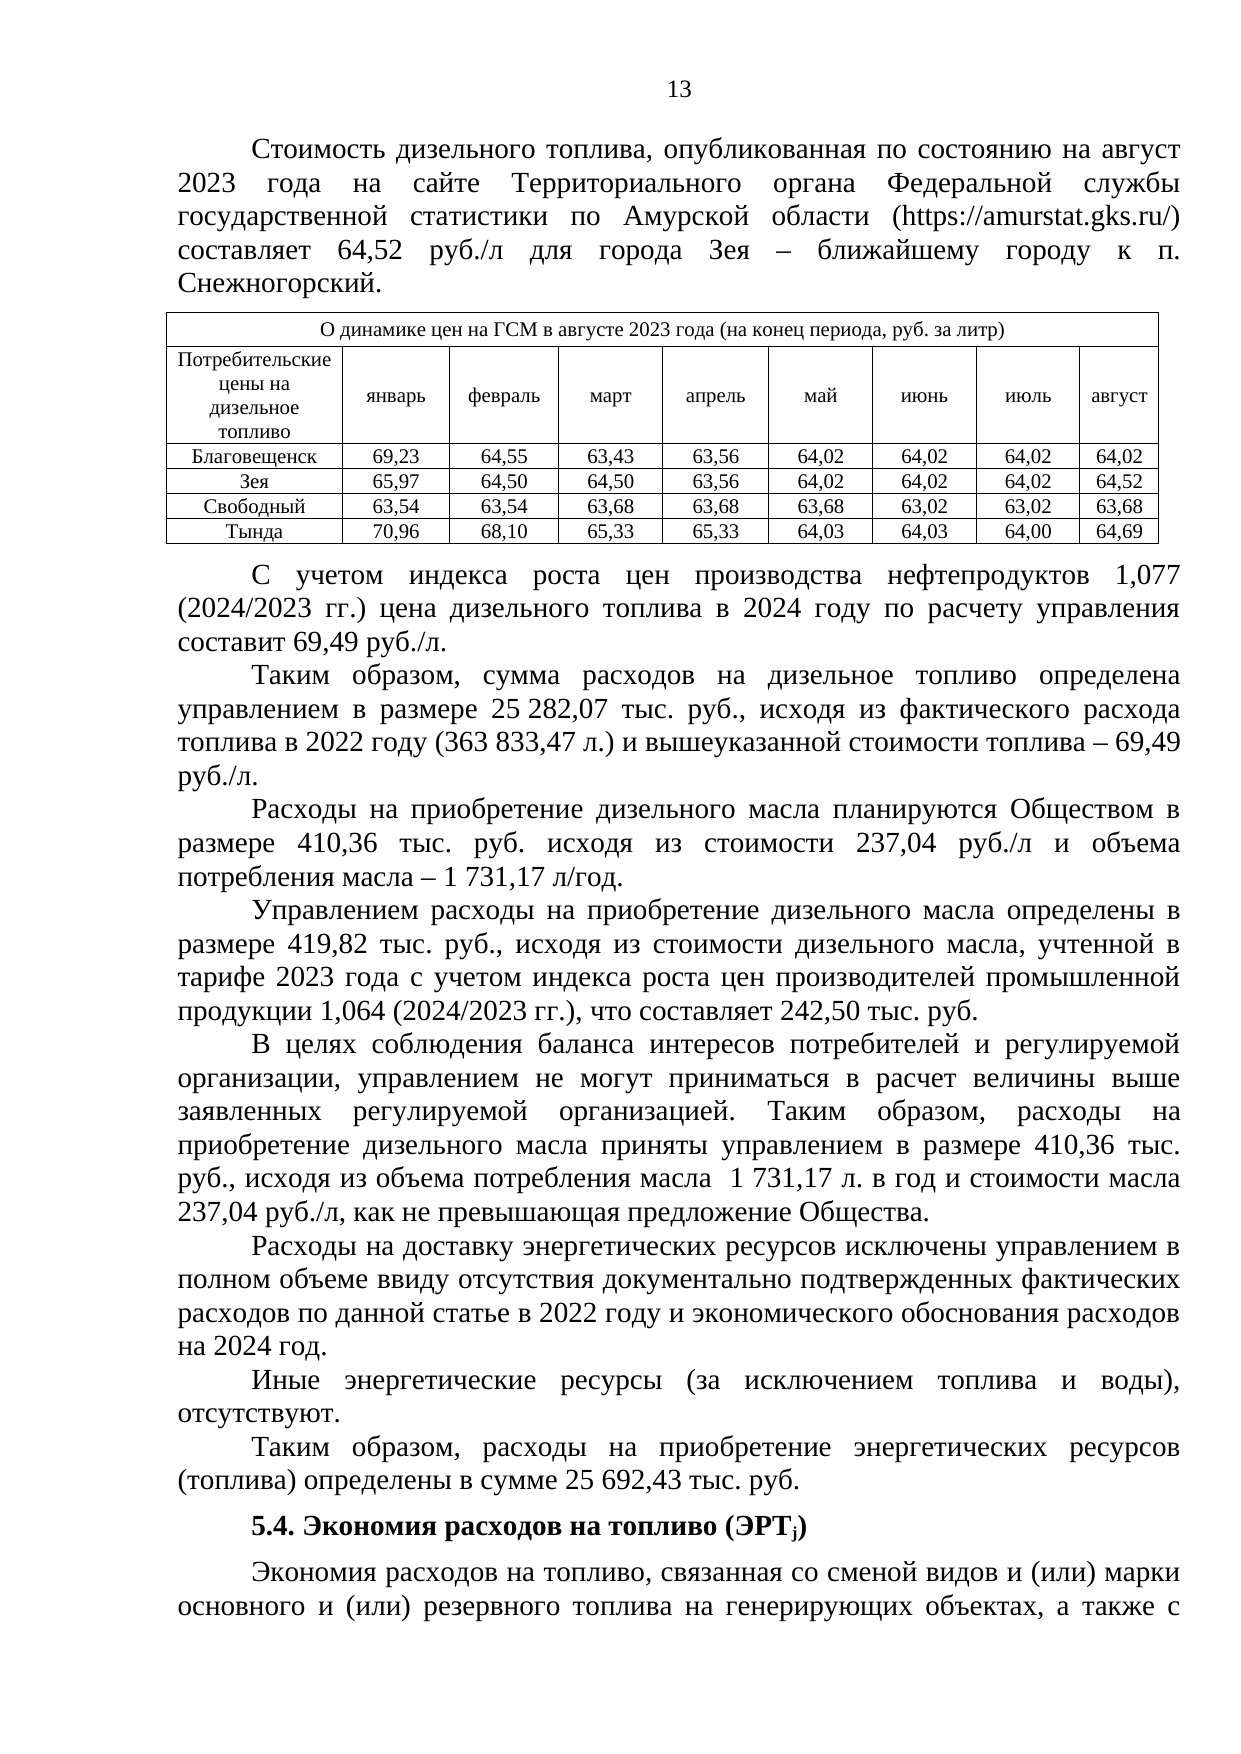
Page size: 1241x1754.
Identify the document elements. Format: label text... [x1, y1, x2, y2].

table_cell Свободный [167, 494, 342, 518]
table_cell 64,02 [769, 469, 872, 493]
table_cell апрель [663, 347, 768, 443]
table_cell 63,68 [769, 494, 872, 518]
table_cell август [1080, 347, 1158, 443]
table_cell 63,02 [977, 494, 1079, 518]
table_cell 64,02 [977, 469, 1079, 493]
table_cell 64,50 [450, 469, 558, 493]
table_cell 63,54 [450, 494, 558, 518]
text Таким образом, расходы на приобретение энергетических ресурсов (топлива) определены в сумме 25 692,43 тыс. руб. [177, 1429, 1181, 1496]
table_cell 65,97 [343, 469, 449, 493]
table_cell Потребительские цены на дизельное топливо [167, 347, 342, 443]
table_cell 63,54 [343, 494, 449, 518]
table_cell 63,43 [559, 444, 662, 468]
text Иные энергетические ресурсы (за исключением топлива и воды), отсутствуют. [177, 1362, 1181, 1429]
table_cell 65,33 [663, 519, 768, 543]
table_cell 63,56 [663, 444, 768, 468]
text Расходы на доставку энергетических ресурсов исключены управлением в полном объеме ввиду отсутствия документально подтвержденных фактических расходов по данной статье в 2022 году и экономического обоснования расходов на 2024 год. [177, 1228, 1181, 1362]
table_cell 65,33 [559, 519, 662, 543]
table_cell январь [343, 347, 449, 443]
text В целях соблюдения баланса интересов потребителей и регулируемой организации, управлением не могут приниматься в расчет величины выше заявленных регулируемой организацией. Таким образом, расходы на приобретение дизельного масла приняты управлением в размере 410,36 тыс. руб., исходя из объема потребления масла 1 731,17 л. в год и стоимости масла 237,04 руб./л, как не превышающая предложение Общества. [177, 1026, 1181, 1228]
table_cell 68,10 [450, 519, 558, 543]
table_cell 64,52 [1080, 469, 1158, 493]
table_cell 64,02 [769, 444, 872, 468]
table_cell 64,02 [873, 469, 976, 493]
table_cell 63,68 [1080, 494, 1158, 518]
table_cell 64,03 [769, 519, 872, 543]
table_cell 69,23 [343, 444, 449, 468]
table_cell 63,68 [559, 494, 662, 518]
table_cell Благовещенск [167, 444, 342, 468]
table_cell март [559, 347, 662, 443]
table_cell 64,55 [450, 444, 558, 468]
table_cell 64,50 [559, 469, 662, 493]
table_cell май [769, 347, 872, 443]
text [177, 1554, 1181, 1622]
table_cell 70,96 [343, 519, 449, 543]
text Стоимость дизельного топлива, опубликованная по состоянию на август 2023 года на сайте Территориального органа Федеральной службы государственной статистики по Амурской области (https://amurstat.gks.ru/) составляет 64,52 руб./л для города Зея – ближайшему городу к п. Снежногорский. [177, 131, 1181, 299]
table_header О динамике цен на ГСМ в августе 2023 года (на конец периода, руб. за литр) [167, 313, 1158, 346]
table_cell 64,02 [1080, 444, 1158, 468]
table_cell июнь [873, 347, 976, 443]
table_cell 64,00 [977, 519, 1079, 543]
table_cell июль [977, 347, 1079, 443]
table_cell 64,02 [977, 444, 1079, 468]
text Таким образом, сумма расходов на дизельное топливо определена управлением в размере 25 282,07 тыс. руб., исходя из фактического расхода топлива в 2022 году (363 833,47 л.) и вышеуказанной стоимости топлива – 69,49 руб./л. [177, 657, 1181, 792]
table_cell 64,03 [873, 519, 976, 543]
table_cell 64,69 [1080, 519, 1158, 543]
text С учетом индекса роста цен производства нефтепродуктов 1,077 (2024/2023 гг.) цена дизельного топлива в 2024 году по расчету управления составит 69,49 руб./л. [177, 557, 1181, 657]
table_cell Зея [167, 469, 342, 493]
table_cell 63,68 [663, 494, 768, 518]
text 5.4. Экономия расходов на топливо (ЭРТj) [177, 1508, 1181, 1542]
text Расходы на приобретение дизельного масла планируются Обществом в размере 410,36 тыс. руб. исходя из стоимости 237,04 руб./л и объема потребления масла – 1 731,17 л/год. [177, 792, 1181, 892]
table_cell Тында [167, 519, 342, 543]
table_cell февраль [450, 347, 558, 443]
table_cell 63,56 [663, 469, 768, 493]
text Управлением расходы на приобретение дизельного масла определены в размере 419,82 тыс. руб., исходя из стоимости дизельного масла, учтенной в тарифе 2023 года с учетом индекса роста цен производителей промышленной продукции 1,064 (2024/2023 гг.), что составляет 242,50 тыс. руб. [177, 892, 1181, 1026]
table_cell 64,02 [873, 444, 976, 468]
table_cell 63,02 [873, 494, 976, 518]
